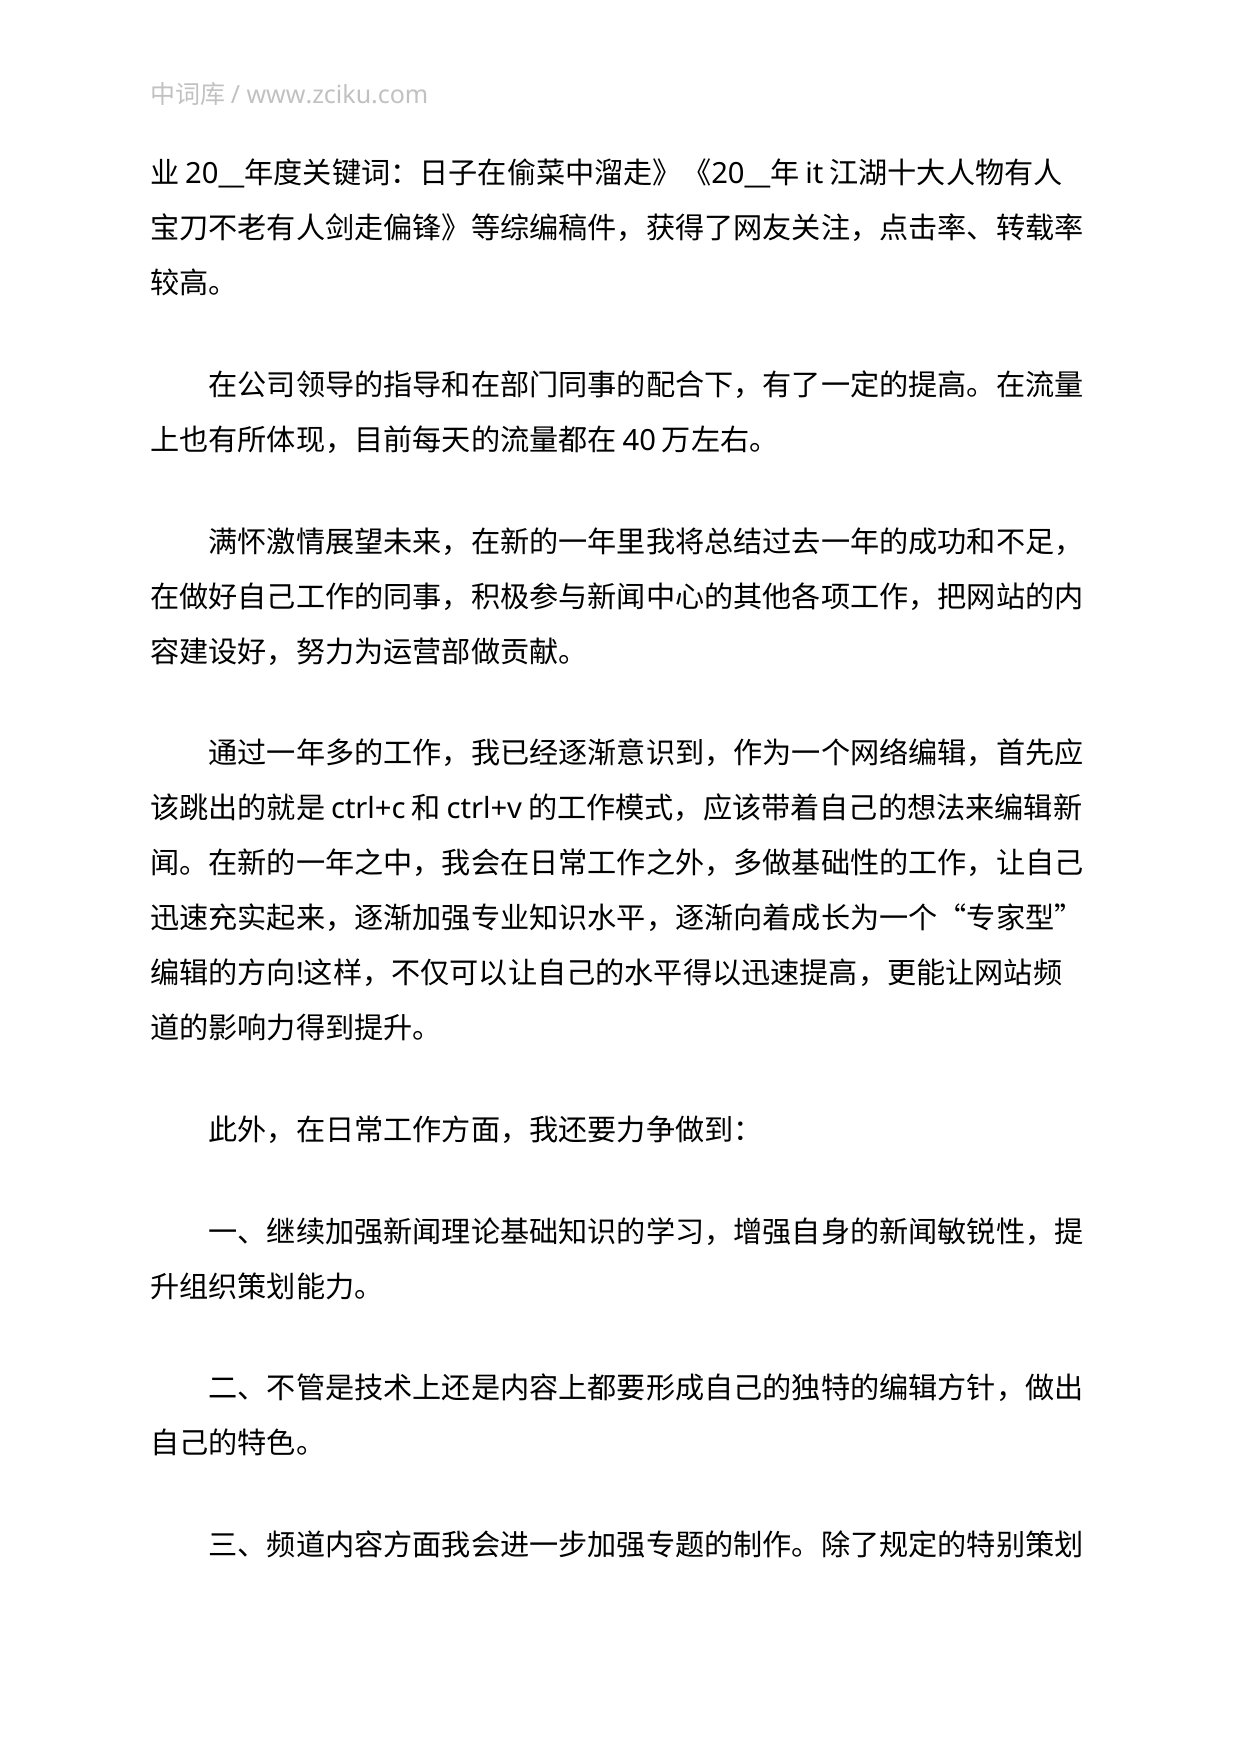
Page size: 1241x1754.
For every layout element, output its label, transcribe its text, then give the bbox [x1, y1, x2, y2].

text 此外，在日常工作方面，我还要力争做到： [150, 1107, 1090, 1149]
text 二、不管是技术上还是内容上都要形成自己的独特的编辑方针，做出自己的特色。 [150, 1365, 1090, 1462]
text 在公司领导的指导和在部门同事的配合下，有了一定的提高。在流量上也有所体现，目前每天的流量都在40万左右。 [150, 362, 1090, 459]
text 通过一年多的工作，我已经逐渐意识到，作为一个网络编辑，首先应该跳出的就是ctrl+c和ctrl+v的工作模式，应该带着自己的想法来编辑新闻。在新的一年之中，我会在日常工作之外，多做基础性的工作，让自己迅速充实起来，逐渐加强专业知识水平，逐渐向着成长为一个“专家型”编辑的方向!这样，不仅可以让自己的水平得以迅速提高，更能让网站频道的影响力得到提升。 [150, 730, 1090, 1047]
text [150, 1522, 1090, 1564]
text 一、继续加强新闻理论基础知识的学习，增强自身的新闻敏锐性，提升组织策划能力。 [150, 1208, 1090, 1306]
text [150, 150, 1090, 302]
text 满怀激情展望未来，在新的一年里我将总结过去一年的成功和不足，在做好自己工作的同事，积极参与新闻中心的其他各项工作，把网站的内容建设好，努力为运营部做贡献。 [150, 518, 1090, 671]
